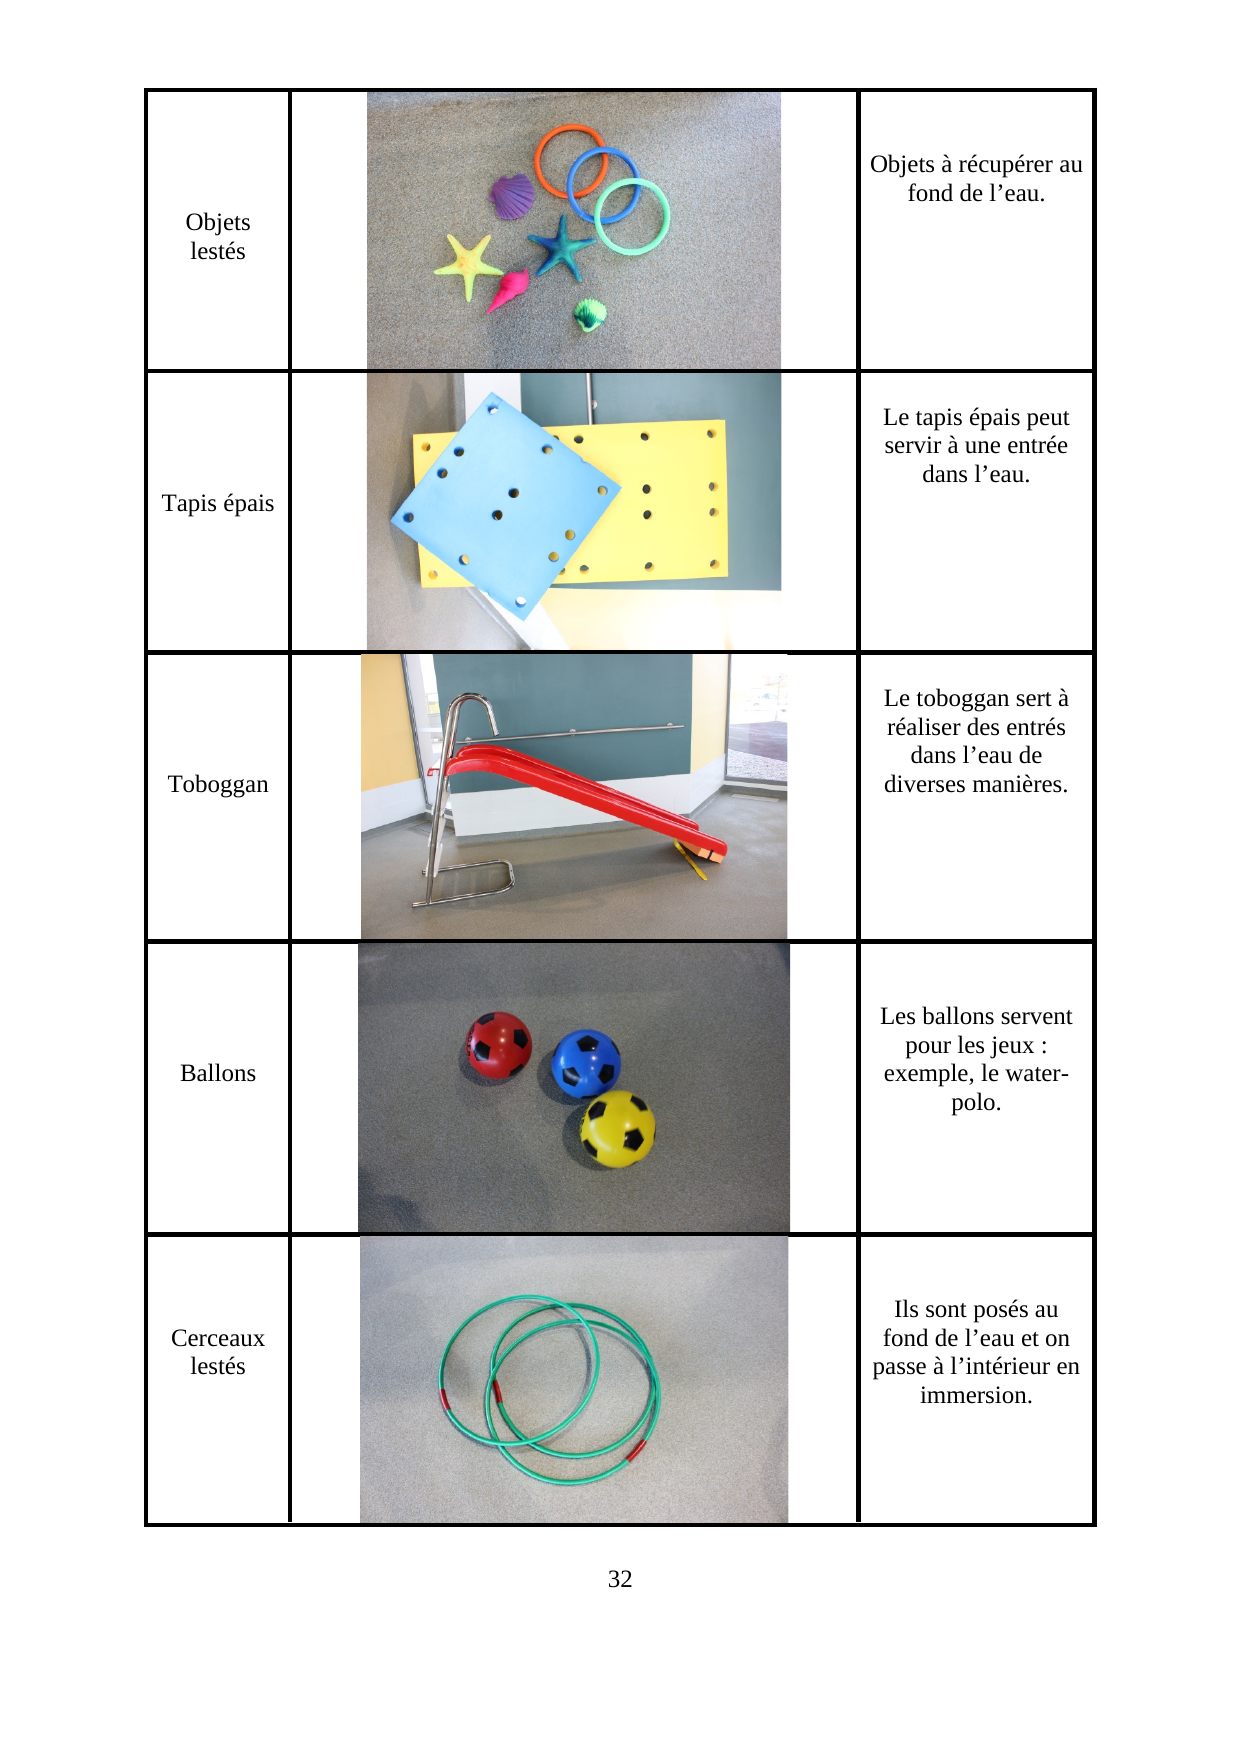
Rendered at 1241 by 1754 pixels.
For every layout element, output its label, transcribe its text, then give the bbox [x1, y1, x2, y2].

table_cell [789, 1237, 856, 1522]
table_cell Toboggan [148, 655, 288, 939]
table_cell Objets lestés [148, 92, 288, 368]
table_cell Cerceaux lestés [148, 1237, 288, 1522]
picture [358, 943, 791, 1232]
picture [366, 373, 782, 650]
table_cell Les ballons servent pour les jeux : exemple, le water-polo. [861, 944, 1092, 1232]
table_cell [791, 944, 856, 1232]
table_cell Ils sont posés au fond de l’eau et on passe à l’intérieur en immersion. [861, 1237, 1092, 1522]
table_cell [292, 373, 366, 650]
table_cell [292, 92, 367, 368]
picture [361, 654, 788, 939]
table_cell [782, 92, 856, 368]
table_cell [292, 1237, 360, 1522]
table_cell [782, 373, 856, 650]
table_cell [292, 655, 361, 939]
table_cell Ballons [148, 944, 288, 1232]
table_cell Tapis épais [148, 373, 288, 650]
table_cell [788, 655, 856, 939]
picture [360, 1236, 789, 1523]
picture [367, 92, 782, 369]
table_cell [292, 944, 358, 1232]
table_cell Objets à récupérer au fond de l’eau. [861, 92, 1092, 368]
table_cell Le toboggan sert à réaliser des entrés dans l’eau de diverses manières. [861, 655, 1092, 939]
table_cell Le tapis épais peut servir à une entrée dans l’eau. [861, 373, 1092, 650]
